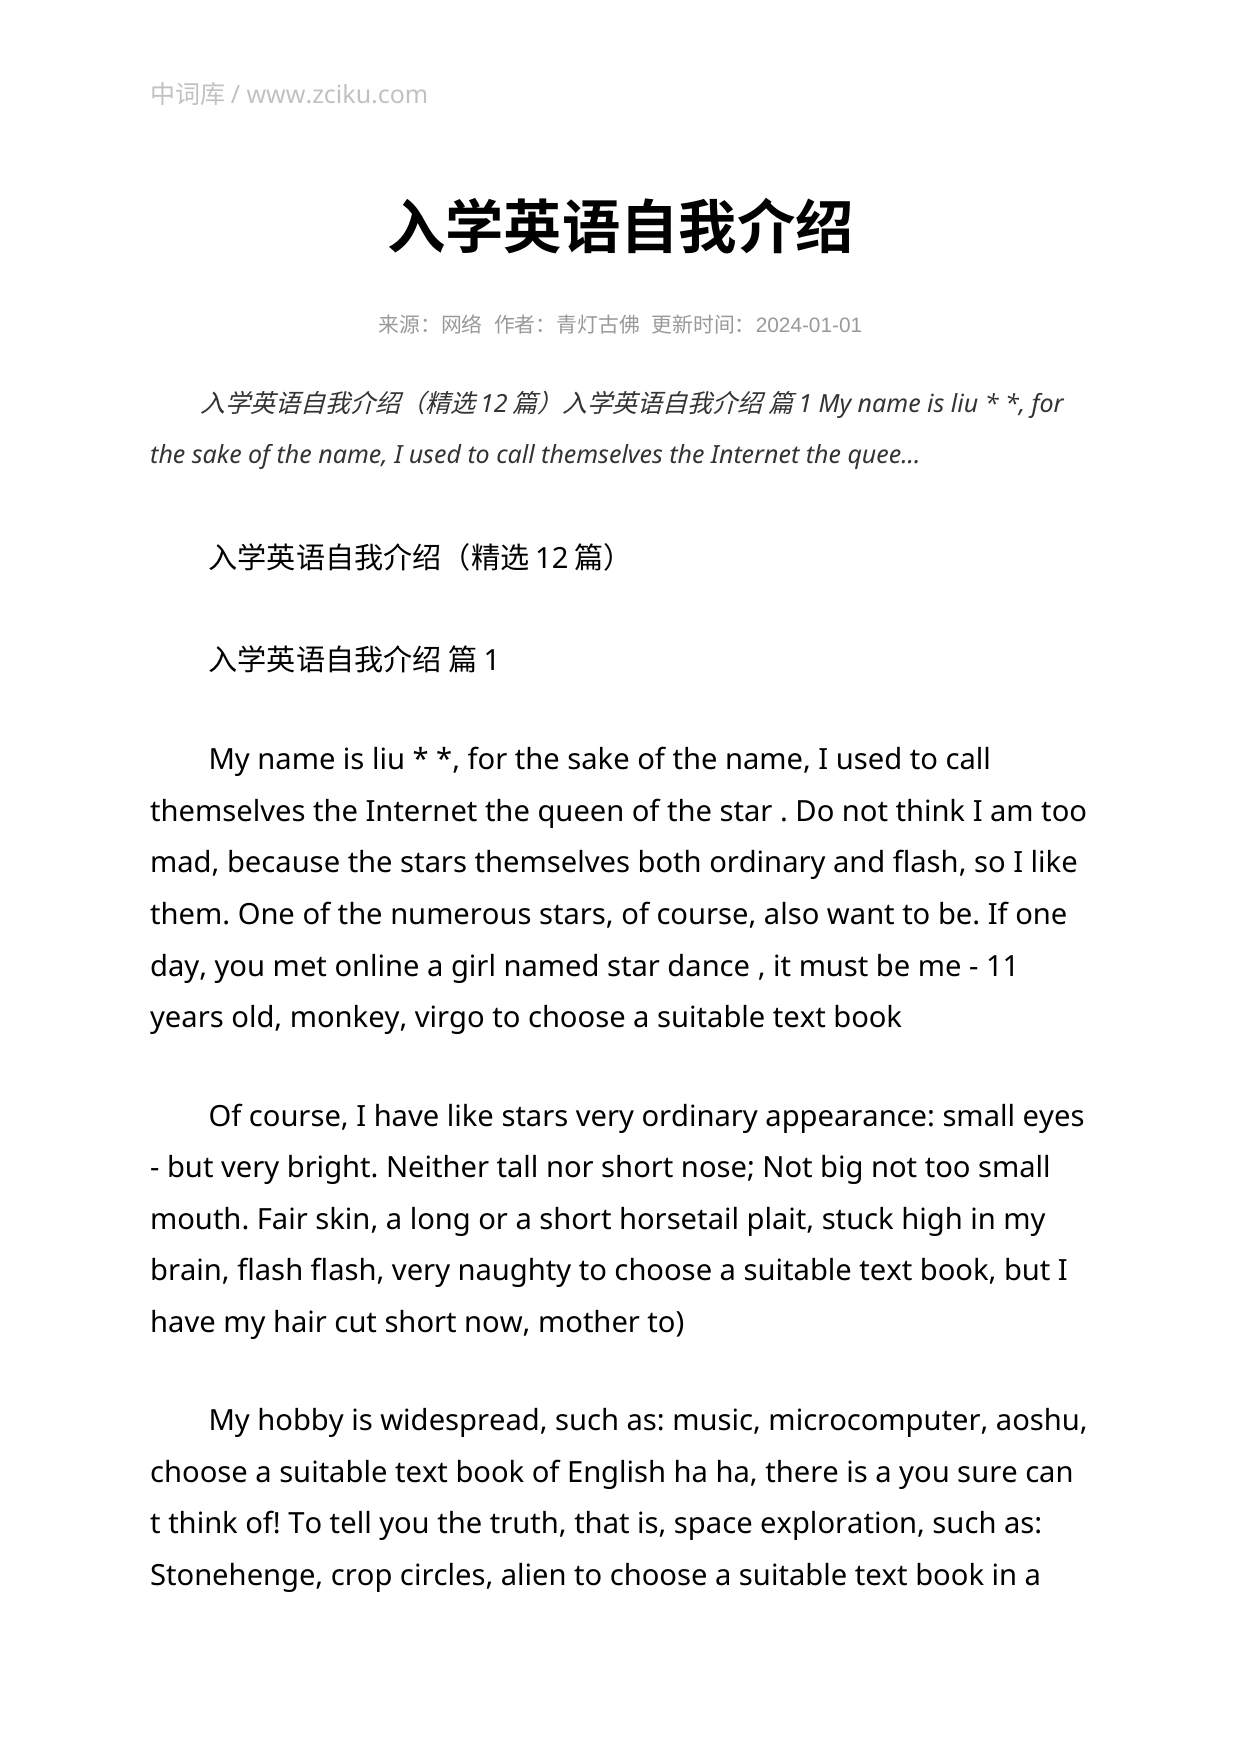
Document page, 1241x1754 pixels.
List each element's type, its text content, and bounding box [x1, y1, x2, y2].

text 入学英语自我介绍（精选12篇） [150, 534, 1090, 577]
text 入学英语自我介绍（精选12篇）入学英语自我介绍 篇1 My name is liu * *, for the sake of the name, I used to call themselves the Internet the quee... [150, 383, 1090, 471]
text 来源：网络 作者：青灯古佛 更新时间：2024-01-01 [150, 313, 1090, 337]
text My name is liu * *, for the sake of the name, I used to call themselves the Internet the queen of the star . Do not think I am too mad, because the stars themselves both ordinary and flash, so I like them. One of the numerous stars, of course, also want to be. If one day, you met online a girl named star dance , it must be me - 11 years old, monkey, virgo to choose a suitable text book [150, 738, 1090, 1036]
text Of course, I have like stars very ordinary appearance: small eyes - but very bright. Neither tall nor short nose; Not big not too small mouth. Fair skin, a long or a short horsetail plait, stuck high in my brain, flash flash, very naughty to choose a suitable text book, but I have my hair cut short now, mother to) [150, 1095, 1090, 1341]
text 入学英语自我介绍 篇1 [150, 637, 1090, 679]
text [150, 1399, 1090, 1594]
subtitle 入学英语自我介绍 [150, 181, 1090, 266]
